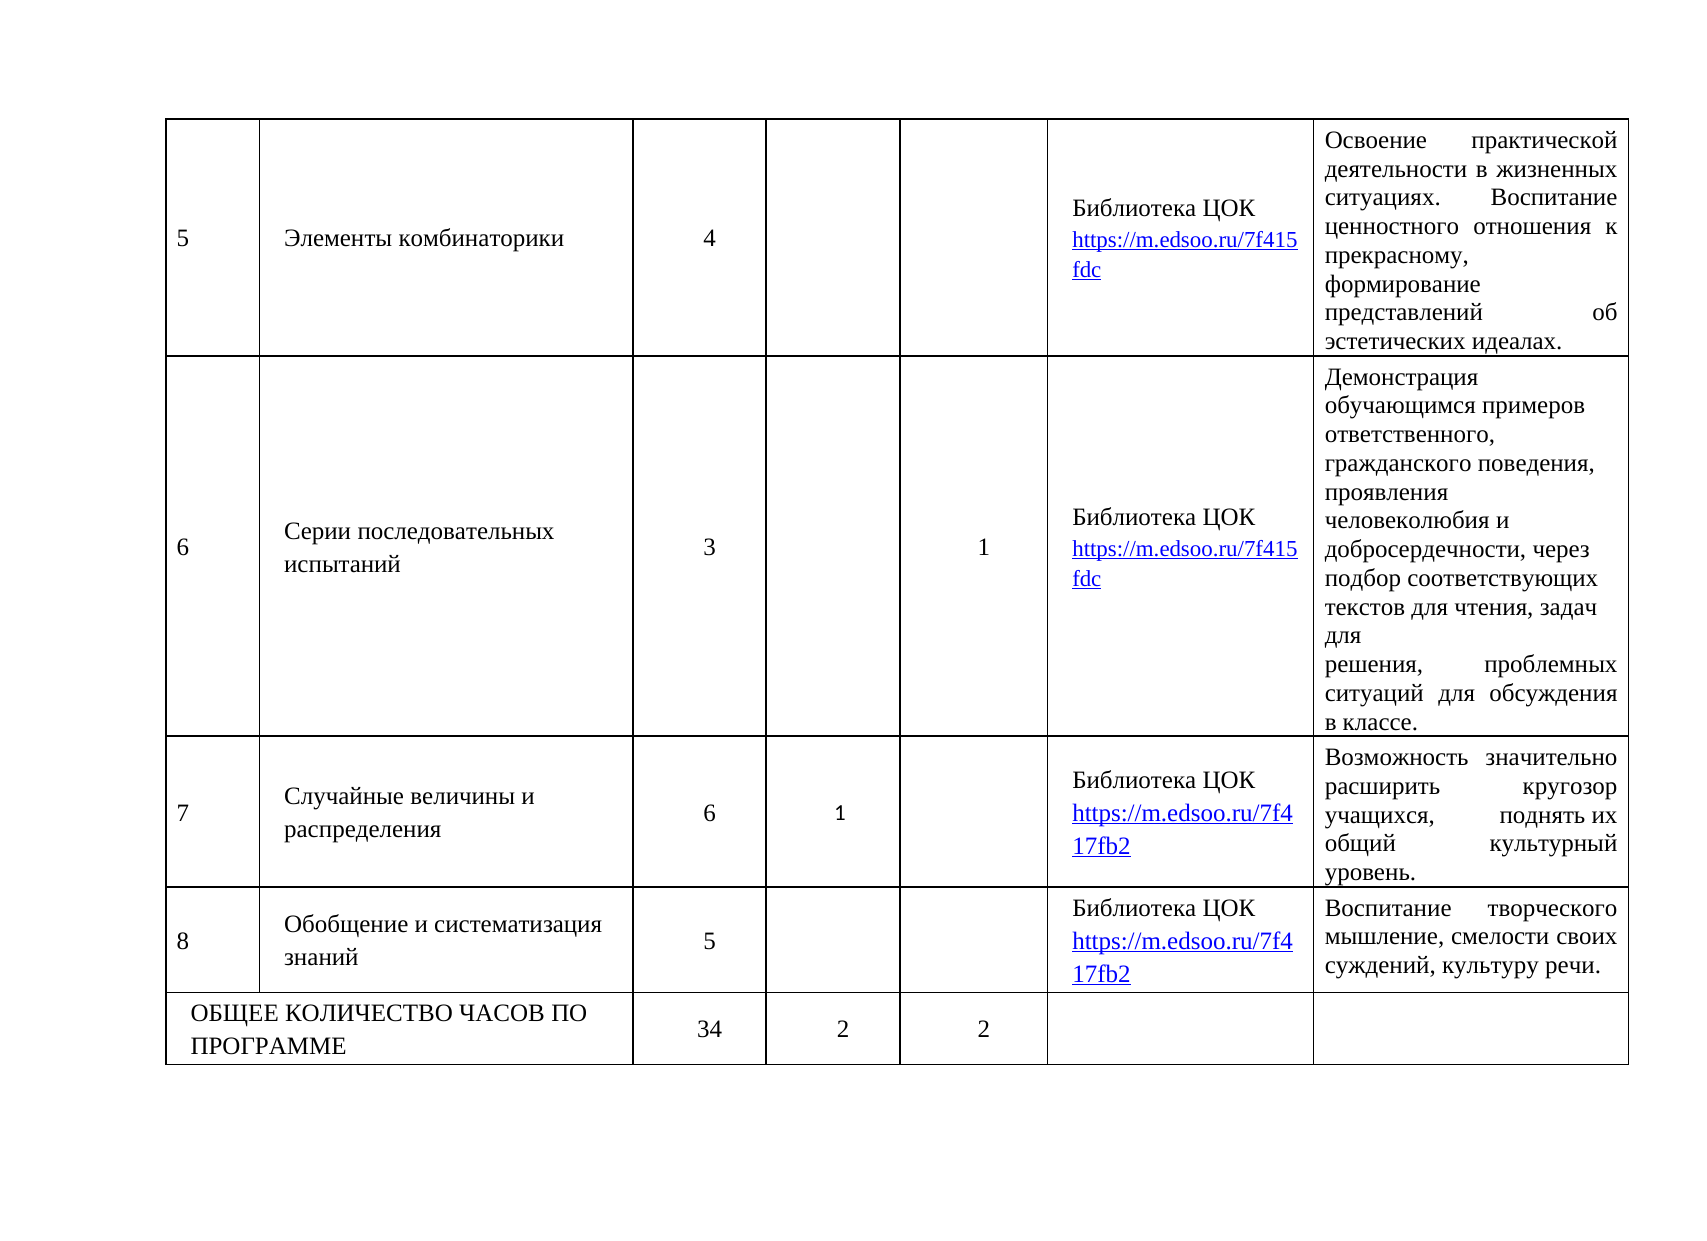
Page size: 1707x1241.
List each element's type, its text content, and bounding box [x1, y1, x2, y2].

table_cell Воспитание творческого мышление, смелости своих суждений, культуру речи. [1314, 888, 1628, 991]
table_cell [1314, 993, 1628, 1064]
table_cell [1048, 993, 1313, 1064]
table_cell Библиотека ЦОК https://m.edsoo.ru/7f417fb2 [1048, 737, 1313, 886]
table_cell 8 [167, 888, 259, 991]
table_cell 2 [901, 993, 1047, 1064]
table_cell [767, 120, 899, 355]
table_cell [901, 888, 1047, 991]
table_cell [1048, 120, 1313, 355]
table_cell Библиотека ЦОК https://m.edsoo.ru/7f417fb2 [1048, 888, 1313, 991]
table_cell [901, 737, 1047, 886]
table_cell Серии последовательных испытаний [260, 357, 632, 735]
table_cell 5 [634, 888, 765, 991]
table_cell Демонстрация обучающимся примеров ответственного, гражданского поведения, проявления человеколюбия и добросердечности, через подбор соответствующих текстов для чтения, задач для решения, проблемных ситуаций для обсуждения в классе. [1314, 357, 1628, 735]
table_cell ОБЩЕЕ КОЛИЧЕСТВО ЧАСОВ ПО ПРОГРАММЕ [167, 993, 632, 1064]
table_cell 34 [634, 993, 765, 1064]
table_cell [901, 120, 1047, 355]
table_cell Библиотека ЦОК https://m.edsoo.ru/7f415fdc [1048, 357, 1313, 735]
table_cell Обобщение и систематизация знаний [260, 888, 632, 991]
table_cell 6 [634, 737, 765, 886]
table_cell Случайные величины и распределения [260, 737, 632, 886]
table_cell Освоение практической деятельности в жизненных ситуациях. Воспитание ценностного отношения к прекрасному, формирование представлений об эстетических идеалах. [1314, 120, 1628, 355]
table_cell 3 [634, 357, 765, 735]
table_cell 1 [767, 737, 899, 886]
table_cell Элементы комбинаторики [260, 120, 632, 355]
table_cell 2 [767, 993, 899, 1064]
table_cell 5 [167, 120, 259, 355]
table_cell 6 [167, 357, 259, 735]
table_cell 7 [167, 737, 259, 886]
table_cell [767, 888, 899, 991]
table_cell 4 [634, 120, 765, 355]
table_cell Возможность значительно расширить кругозор учащихся, поднять их общий культурный уровень. [1314, 737, 1628, 886]
table_cell [767, 357, 899, 735]
table_cell 1 [901, 357, 1047, 735]
